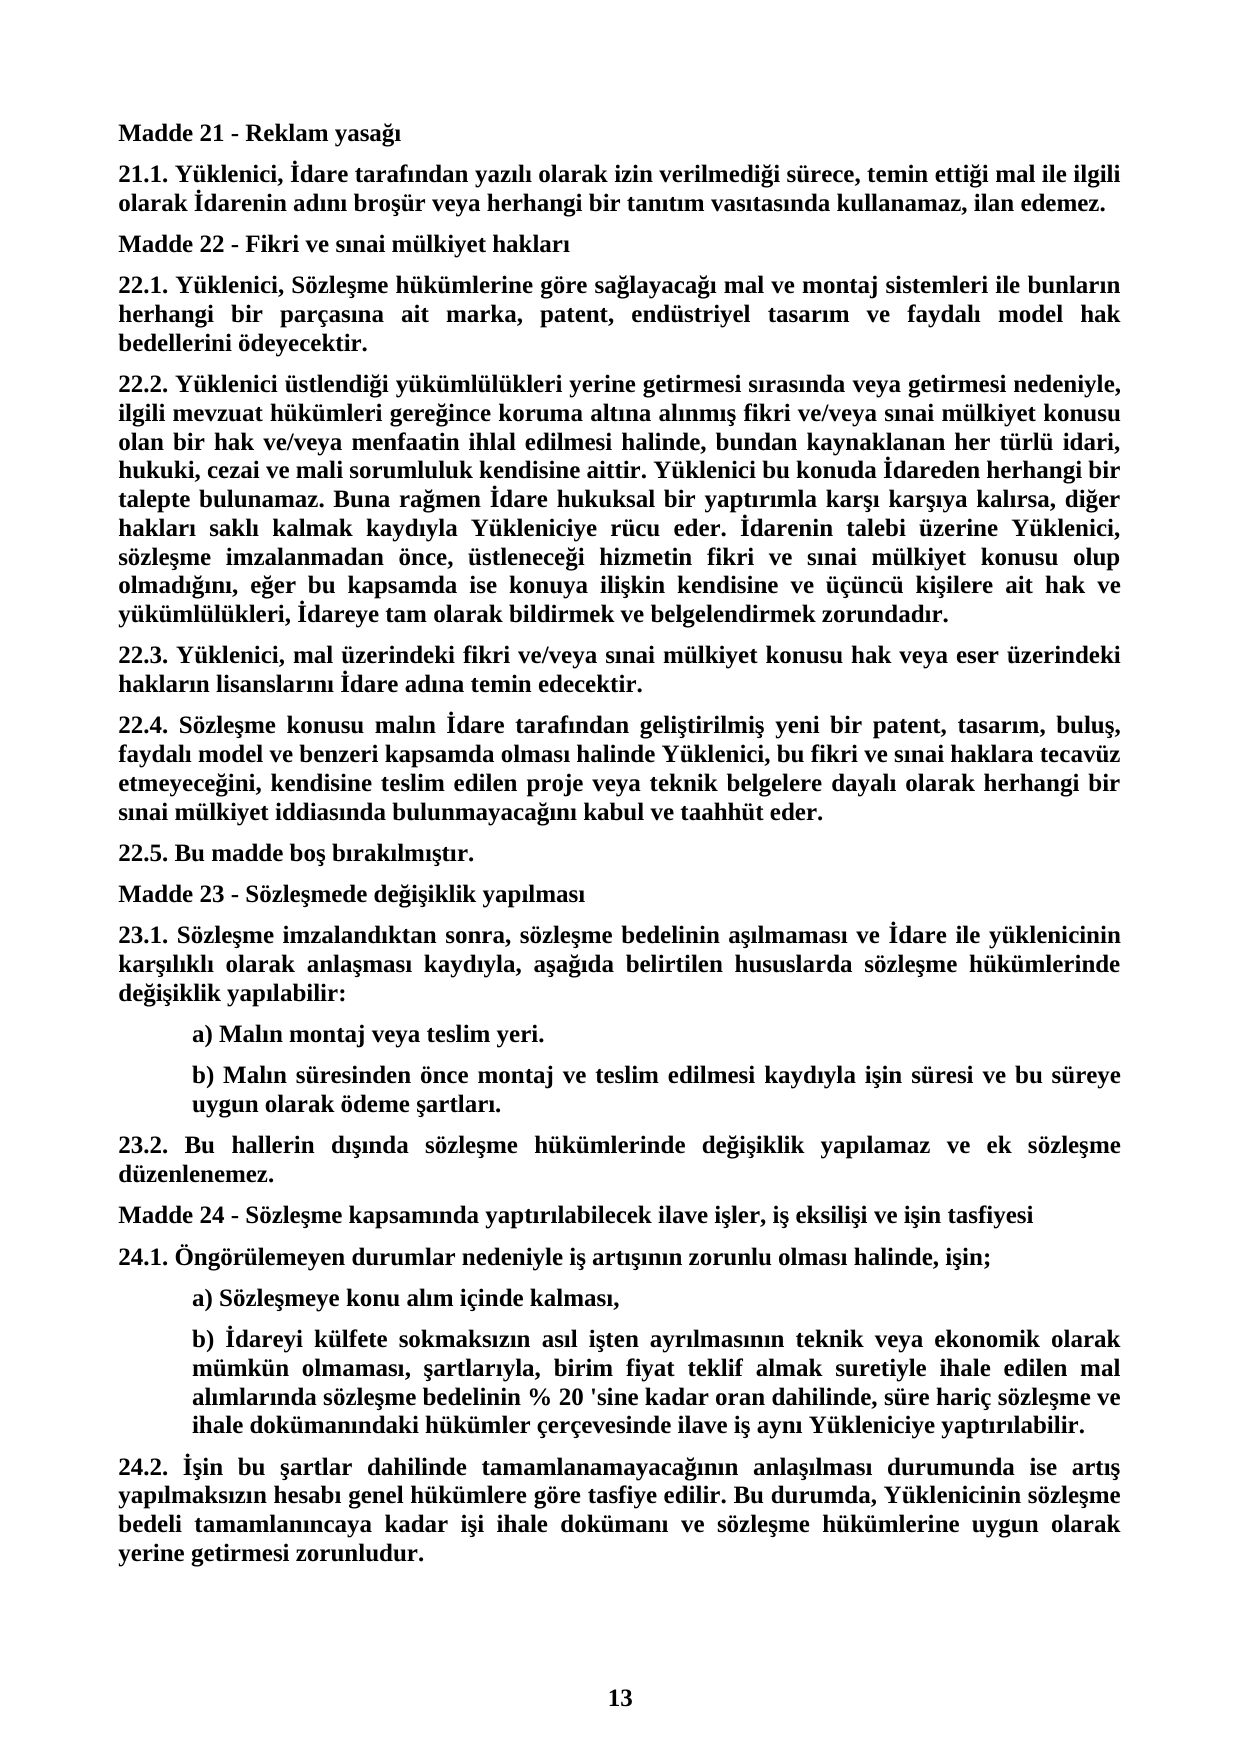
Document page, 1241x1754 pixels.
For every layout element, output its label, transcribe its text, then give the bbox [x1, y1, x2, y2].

text a) Malın montaj veya teslim yeri. [118, 1019, 1122, 1048]
text 22.1. Yüklenici, Sözleşme hükümlerine göre sağlayacağı mal ve montaj sistemleri ile bunların herhangi bir parçasına ait marka, patent, endüstriyel tasarım ve faydalı model hak bedellerini ödeyecektir. [118, 271, 1122, 357]
text 22.4. Sözleşme konusu malın İdare tarafından geliştirilmiş yeni bir patent, tasarım, buluş, faydalı model ve benzeri kapsamda olması halinde Yüklenici, bu fikri ve sınai haklara tecavüz etmeyeceğini, kendisine teslim edilen proje veya teknik belgelere dayalı olarak herhangi bir sınai mülkiyet iddiasında bulunmayacağını kabul ve taahhüt eder. [118, 711, 1122, 826]
text 22.3. Yüklenici, mal üzerindeki fikri ve/veya sınai mülkiyet konusu hak veya eser üzerindeki hakların lisanslarını İdare adına temin edecektir. [118, 641, 1122, 698]
text Madde 22 - Fikri ve sınai mülkiyet hakları [118, 229, 1122, 258]
text 21.1. Yüklenici, İdare tarafından yazılı olarak izin verilmediği sürece, temin ettiği mal ile ilgili olarak İdarenin adını broşür veya herhangi bir tanıtım vasıtasında kullanamaz, ilan edemez. [118, 159, 1122, 217]
text b) İdareyi külfete sokmaksızın asıl işten ayrılmasının teknik veya ekonomik olarak mümkün olmaması, şartlarıyla, birim fiyat teklif almak suretiyle ihale edilen mal alımlarında sözleşme bedelinin % 20 'sine kadar oran dahilinde, süre hariç sözleşme ve ihale dokümanındaki hükümler çerçevesinde ilave iş aynı Yükleniciye yaptırılabilir. [192, 1324, 1122, 1439]
text Madde 23 - Sözleşmede değişiklik yapılması [118, 879, 1122, 908]
text Madde 21 - Reklam yasağı [118, 118, 1122, 147]
text 24.2. İşin bu şartlar dahilinde tamamlanamayacağının anlaşılması durumunda ise artış yapılmaksızın hesabı genel hükümlere göre tasfiye edilir. Bu durumda, Yüklenicinin sözleşme bedeli tamamlanıncaya kadar işi ihale dokümanı ve sözleşme hükümlerine uygun olarak yerine getirmesi zorunludur. [118, 1452, 1122, 1567]
text Madde 24 - Sözleşme kapsamında yaptırılabilecek ilave işler, iş eksilişi ve işin tasfiyesi [118, 1201, 1122, 1229]
text b) Malın süresinden önce montaj ve teslim edilmesi kaydıyla işin süresi ve bu süreye uygun olarak ödeme şartları. [192, 1061, 1122, 1118]
text 23.2. Bu hallerin dışında sözleşme hükümlerinde değişiklik yapılamaz ve ek sözleşme düzenlenemez. [118, 1131, 1122, 1188]
text 22.2. Yüklenici üstlendiği yükümlülükleri yerine getirmesi sırasında veya getirmesi nedeniyle, ilgili mevzuat hükümleri gereğince koruma altına alınmış fikri ve/veya sınai mülkiyet konusu olan bir hak ve/veya menfaatin ihlal edilmesi halinde, bundan kaynaklanan her türlü idari, hukuki, cezai ve mali sorumluluk kendisine aittir. Yüklenici bu konuda İdareden herhangi bir talepte bulunamaz. Buna rağmen İdare hukuksal bir yaptırımla karşı karşıya kalırsa, diğer hakları saklı kalmak kaydıyla Yükleniciye rücu eder. İdarenin talebi üzerine Yüklenici, sözleşme imzalanmadan önce, üstleneceği hizmetin fikri ve sınai mülkiyet konusu olup olmadığını, eğer bu kapsamda ise konuya ilişkin kendisine ve üçüncü kişilere ait hak ve yükümlülükleri, İdareye tam olarak bildirmek ve belgelendirmek zorundadır. [118, 369, 1122, 628]
text a) Sözleşmeye konu alım içinde kalması, [118, 1283, 1122, 1312]
text 24.1. Öngörülemeyen durumlar nedeniyle iş artışının zorunlu olması halinde, işin; [118, 1242, 1122, 1271]
text 22.5. Bu madde boş bırakılmıştır. [118, 838, 1122, 867]
text 23.1. Sözleşme imzalandıktan sonra, sözleşme bedelinin aşılmaması ve İdare ile yüklenicinin karşılıklı olarak anlaşması kaydıyla, aşağıda belirtilen hususlarda sözleşme hükümlerinde değişiklik yapılabilir: [118, 921, 1122, 1007]
